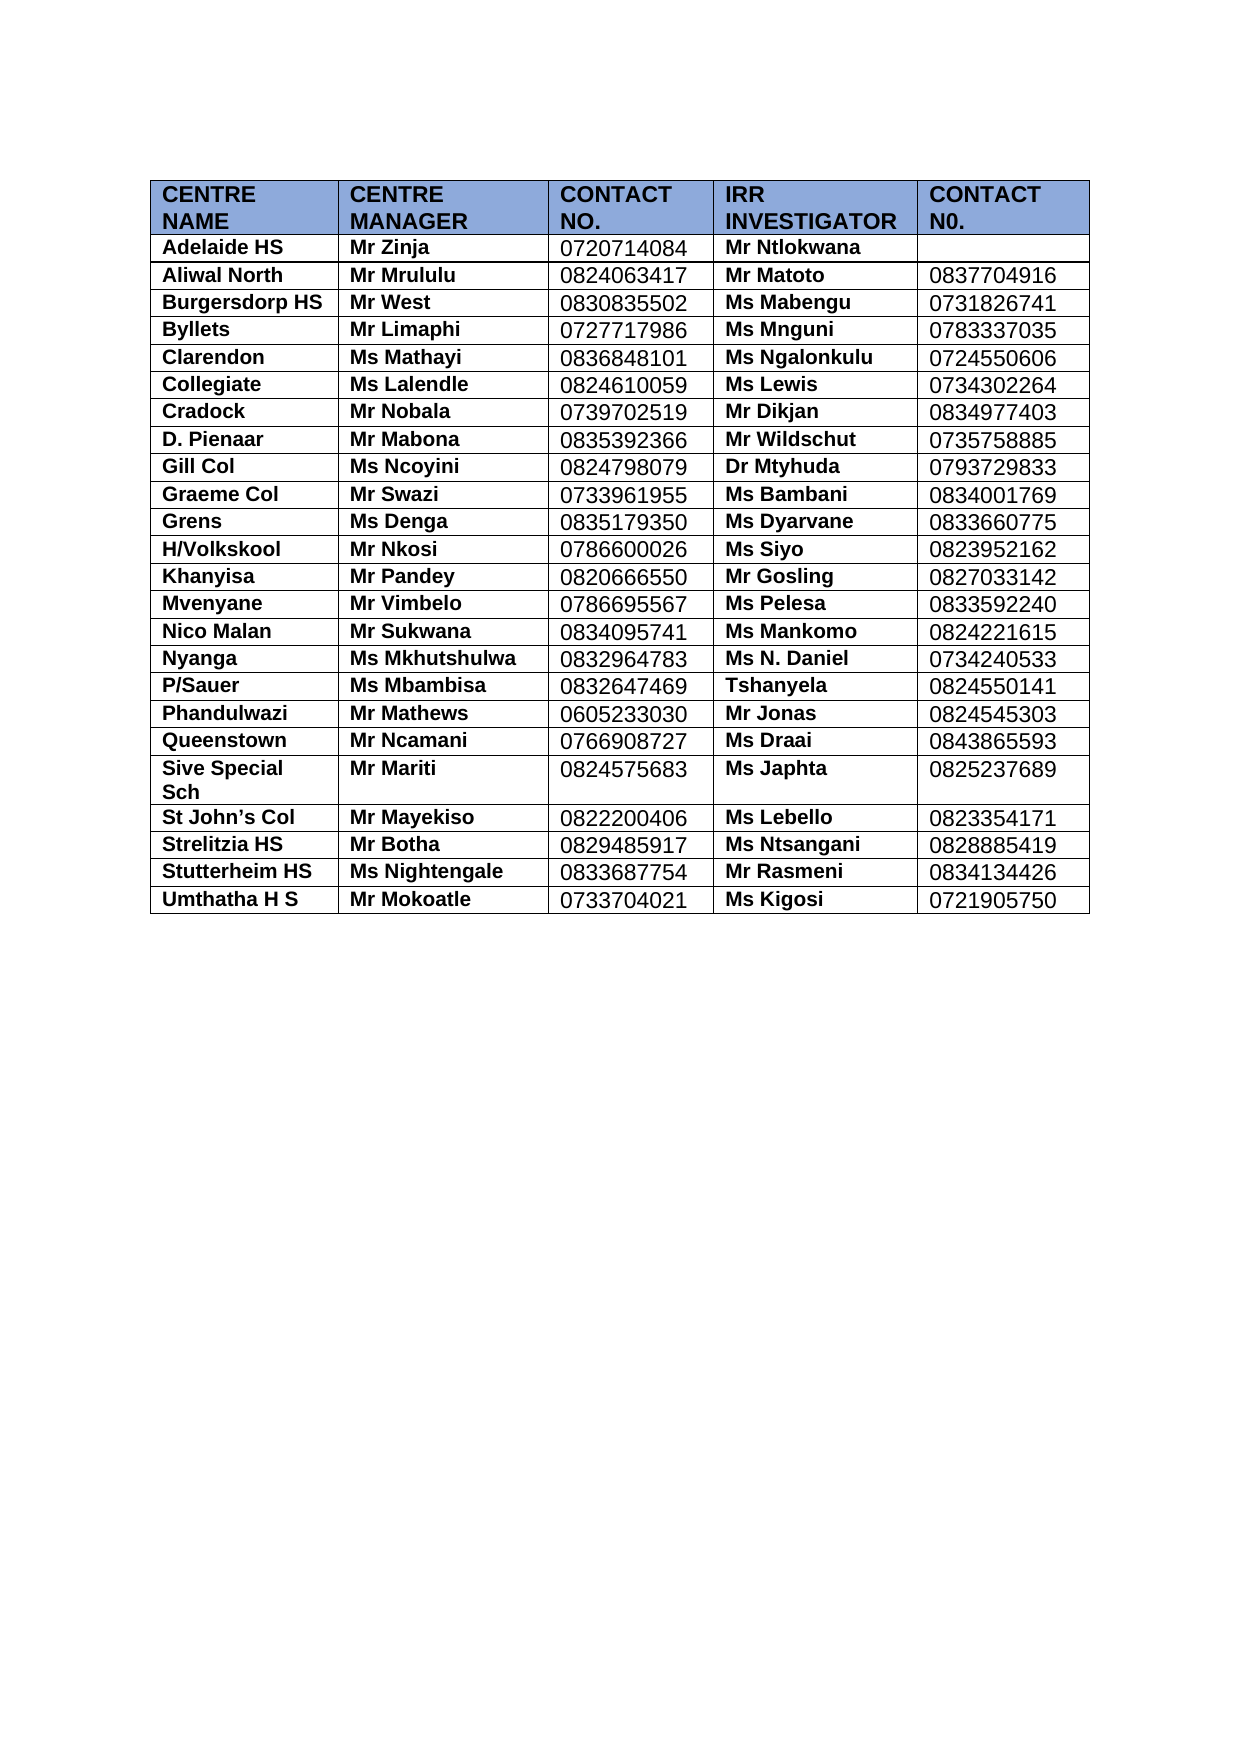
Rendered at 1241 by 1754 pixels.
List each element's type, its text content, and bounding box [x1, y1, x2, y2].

table_cell Mr Mokoatle [339, 887, 548, 913]
table_cell 0783337035 [918, 317, 1089, 343]
table_header CENTRE NAME [151, 181, 338, 234]
table_cell 0830835502 [549, 290, 713, 316]
table_cell 0832647469 [549, 673, 713, 700]
table_cell Mr Rasmeni [714, 859, 917, 886]
table_cell 0824221615 [918, 619, 1089, 645]
table_cell 0766908727 [549, 728, 713, 754]
table_cell Mr Mariti [339, 756, 548, 803]
table_cell Dr Mtyhuda [714, 454, 917, 481]
table_cell Nico Malan [151, 619, 338, 645]
table_cell Graeme Col [151, 482, 338, 508]
table_cell 0837704916 [918, 263, 1089, 289]
table_cell [918, 235, 1089, 261]
table_cell Gill Col [151, 454, 338, 481]
table_cell 0734240533 [918, 646, 1089, 672]
table_cell 0833687754 [549, 859, 713, 886]
table_cell 0823354171 [918, 805, 1089, 831]
table_cell Mr Botha [339, 832, 548, 858]
table_header CENTRE MANAGER [339, 181, 548, 234]
table_cell D. Pienaar [151, 427, 338, 453]
table_cell Byllets [151, 317, 338, 343]
table_cell 0833660775 [918, 509, 1089, 535]
table_cell Mr Wildschut [714, 427, 917, 453]
table_cell Khanyisa [151, 564, 338, 590]
table_cell Ms Pelesa [714, 591, 917, 617]
table_cell 0739702519 [549, 399, 713, 426]
table_header IRR INVESTIGATOR [714, 181, 917, 234]
table_cell 0733961955 [549, 482, 713, 508]
table_cell Aliwal North [151, 263, 338, 289]
table_cell 0835179350 [549, 509, 713, 535]
table_cell Mr Nobala [339, 399, 548, 426]
table_cell Umthatha H S [151, 887, 338, 913]
table_cell Phandulwazi [151, 701, 338, 727]
table_cell Ms Ncoyini [339, 454, 548, 481]
table_cell 0835392366 [549, 427, 713, 453]
table_cell Burgersdorp HS [151, 290, 338, 316]
table_cell Ms Lebello [714, 805, 917, 831]
table_cell 0733704021 [549, 887, 713, 913]
table_cell Clarendon [151, 345, 338, 371]
table_cell Ms Siyo [714, 536, 917, 563]
table_cell 0824610059 [549, 372, 713, 398]
table_cell 0727717986 [549, 317, 713, 343]
table_cell Mr Vimbelo [339, 591, 548, 617]
table_cell 0786600026 [549, 536, 713, 563]
table_cell Mr West [339, 290, 548, 316]
table_cell Ms Lewis [714, 372, 917, 398]
table_cell Ms Kigosi [714, 887, 917, 913]
table_cell 0834001769 [918, 482, 1089, 508]
table_cell Ms Mbambisa [339, 673, 548, 700]
table_cell Mr Zinja [339, 235, 548, 261]
table_cell 0834095741 [549, 619, 713, 645]
table_cell Grens [151, 509, 338, 535]
table_cell 0827033142 [918, 564, 1089, 590]
table_cell Ms Mabengu [714, 290, 917, 316]
table_cell 0731826741 [918, 290, 1089, 316]
table_cell 0832964783 [549, 646, 713, 672]
table_cell Ms Denga [339, 509, 548, 535]
table_header CONTACT N0. [918, 181, 1089, 234]
table_cell 0823952162 [918, 536, 1089, 563]
table_cell Mr Jonas [714, 701, 917, 727]
table_cell Adelaide HS [151, 235, 338, 261]
table_cell Ms Bambani [714, 482, 917, 508]
table_cell 0829485917 [549, 832, 713, 858]
table_cell 0824550141 [918, 673, 1089, 700]
table_cell Mr Sukwana [339, 619, 548, 645]
table_cell Mr Limaphi [339, 317, 548, 343]
table_cell Mr Swazi [339, 482, 548, 508]
table_header CONTACT NO. [549, 181, 713, 234]
table_cell Ms Ntsangani [714, 832, 917, 858]
table_cell 0828885419 [918, 832, 1089, 858]
table_cell Mvenyane [151, 591, 338, 617]
table_cell Ms Mankomo [714, 619, 917, 645]
table_cell 0724550606 [918, 345, 1089, 371]
table_cell Sive Special Sch [151, 756, 338, 803]
table_cell 0834977403 [918, 399, 1089, 426]
table_cell Mr Gosling [714, 564, 917, 590]
table_cell Ms Mnguni [714, 317, 917, 343]
table_cell St John’s Col [151, 805, 338, 831]
table_cell 0824545303 [918, 701, 1089, 727]
table_cell Ms Dyarvane [714, 509, 917, 535]
table_cell 0720714084 [549, 235, 713, 261]
table_cell Ms Mathayi [339, 345, 548, 371]
table_cell Nyanga [151, 646, 338, 672]
table_cell Stutterheim HS [151, 859, 338, 886]
table_cell Mr Dikjan [714, 399, 917, 426]
table_cell Ms N. Daniel [714, 646, 917, 672]
table_cell 0793729833 [918, 454, 1089, 481]
table_cell Tshanyela [714, 673, 917, 700]
table_cell 0825237689 [918, 756, 1089, 803]
table_cell 0605233030 [549, 701, 713, 727]
table_cell Queenstown [151, 728, 338, 754]
table_cell 0834134426 [918, 859, 1089, 886]
table_cell Mr Ncamani [339, 728, 548, 754]
table_cell Mr Pandey [339, 564, 548, 590]
table_cell 0734302264 [918, 372, 1089, 398]
table_cell 0820666550 [549, 564, 713, 590]
table_cell Mr Mrululu [339, 263, 548, 289]
table_cell 0824575683 [549, 756, 713, 803]
table_cell 0786695567 [549, 591, 713, 617]
table_cell Ms Ngalonkulu [714, 345, 917, 371]
table_cell Ms Draai [714, 728, 917, 754]
table_cell 0822200406 [549, 805, 713, 831]
table_cell 0836848101 [549, 345, 713, 371]
table_cell Mr Mabona [339, 427, 548, 453]
table_cell Ms Lalendle [339, 372, 548, 398]
table_cell Ms Nightengale [339, 859, 548, 886]
table_cell Ms Mkhutshulwa [339, 646, 548, 672]
table_cell Mr Matoto [714, 263, 917, 289]
table_cell Cradock [151, 399, 338, 426]
table_cell 0824063417 [549, 263, 713, 289]
table_cell P/Sauer [151, 673, 338, 700]
table_cell Mr Mayekiso [339, 805, 548, 831]
table_cell 0843865593 [918, 728, 1089, 754]
table_cell Collegiate [151, 372, 338, 398]
table_cell Mr Ntlokwana [714, 235, 917, 261]
table_cell Mr Mathews [339, 701, 548, 727]
table_cell Strelitzia HS [151, 832, 338, 858]
table_cell 0824798079 [549, 454, 713, 481]
table_cell H/Volkskool [151, 536, 338, 563]
table_cell 0833592240 [918, 591, 1089, 617]
table_cell 0721905750 [918, 887, 1089, 913]
table_cell Ms Japhta [714, 756, 917, 803]
table_cell Mr Nkosi [339, 536, 548, 563]
table_cell 0735758885 [918, 427, 1089, 453]
